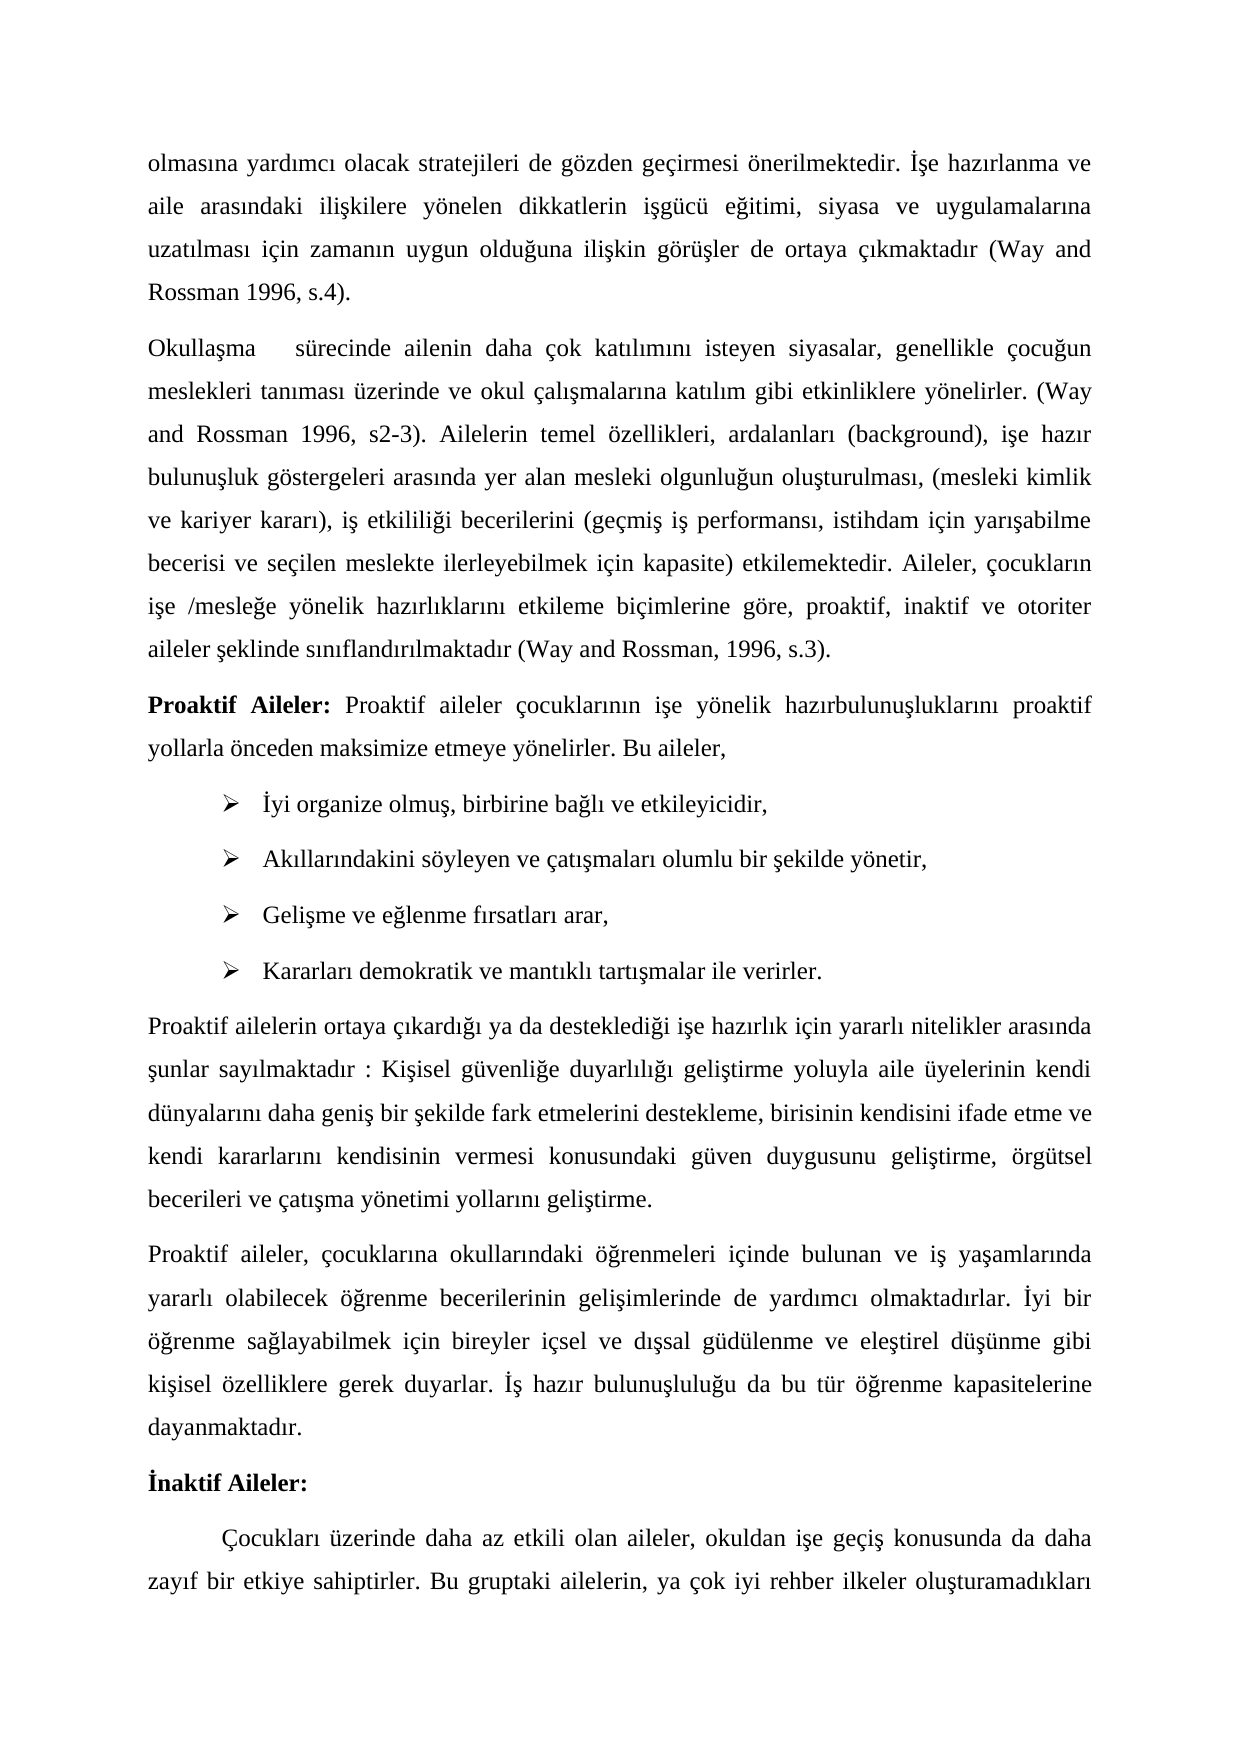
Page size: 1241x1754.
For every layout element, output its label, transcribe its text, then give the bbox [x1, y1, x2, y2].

text İnaktif Aileler: [148, 1468, 1093, 1496]
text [148, 148, 1093, 306]
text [148, 1523, 1093, 1595]
list İyi organize olmuş, birbirine bağlı ve etkileyicidir, [221, 789, 1093, 818]
text Proaktif aileler, çocuklarına okullarındaki öğrenmeleri içinde bulunan ve iş yaşamlarında yararlı olabilecek öğrenme becerilerinin gelişimlerinde de yardımcı olmaktadırlar. İyi bir öğrenme sağlayabilmek için bireyler içsel ve dışsal güdülenme ve eleştirel düşünme gibi kişisel özelliklere gerek duyarlar. İş hazır bulunuşluluğu da bu tür öğrenme kapasitelerine dayanmaktadır. [148, 1239, 1093, 1441]
list Kararları demokratik ve mantıklı tartışmalar ile verirler. [221, 956, 1093, 984]
text Proaktif Aileler: Proaktif aileler çocuklarının işe yönelik hazırbulunuşluklarını proaktif yollarla önceden maksimize etmeye yönelirler. Bu aileler, [148, 690, 1093, 762]
list Gelişme ve eğlenme fırsatları arar, [221, 900, 1093, 929]
text Proaktif ailelerin ortaya çıkardığı ya da desteklediği işe hazırlık için yararlı nitelikler arasında şunlar sayılmaktadır : Kişisel güvenliğe duyarlılığı geliştirme yoluyla aile üyelerinin kendi dünyalarını daha geniş bir şekilde fark etmelerini destekleme, birisinin kendisini ifade etme ve kendi kararlarını kendisinin vermesi konusundaki güven duygusunu geliştirme, örgütsel becerileri ve çatışma yönetimi yollarını geliştirme. [148, 1011, 1093, 1213]
list Akıllarındakini söyleyen ve çatışmaları olumlu bir şekilde yönetir, [221, 844, 1093, 873]
text Okullaşma sürecinde ailenin daha çok katılımını isteyen siyasalar, genellikle çocuğun meslekleri tanıması üzerinde ve okul çalışmalarına katılım gibi etkinliklere yönelirler. (Way and Rossman 1996, s2-3). Ailelerin temel özellikleri, ardalanları (background), işe hazır bulunuşluk göstergeleri arasında yer alan mesleki olgunluğun oluşturulması, (mesleki kimlik ve kariyer kararı), iş etkililiği becerilerini (geçmiş iş performansı, istihdam için yarışabilme becerisi ve seçilen meslekte ilerleyebilmek için kapasite) etkilemektedir. Aileler, çocukların işe /mesleğe yönelik hazırlıklarını etkileme biçimlerine göre, proaktif, inaktif ve otoriter aileler şeklinde sınıflandırılmaktadır (Way and Rossman, 1996, s.3). [148, 333, 1093, 663]
